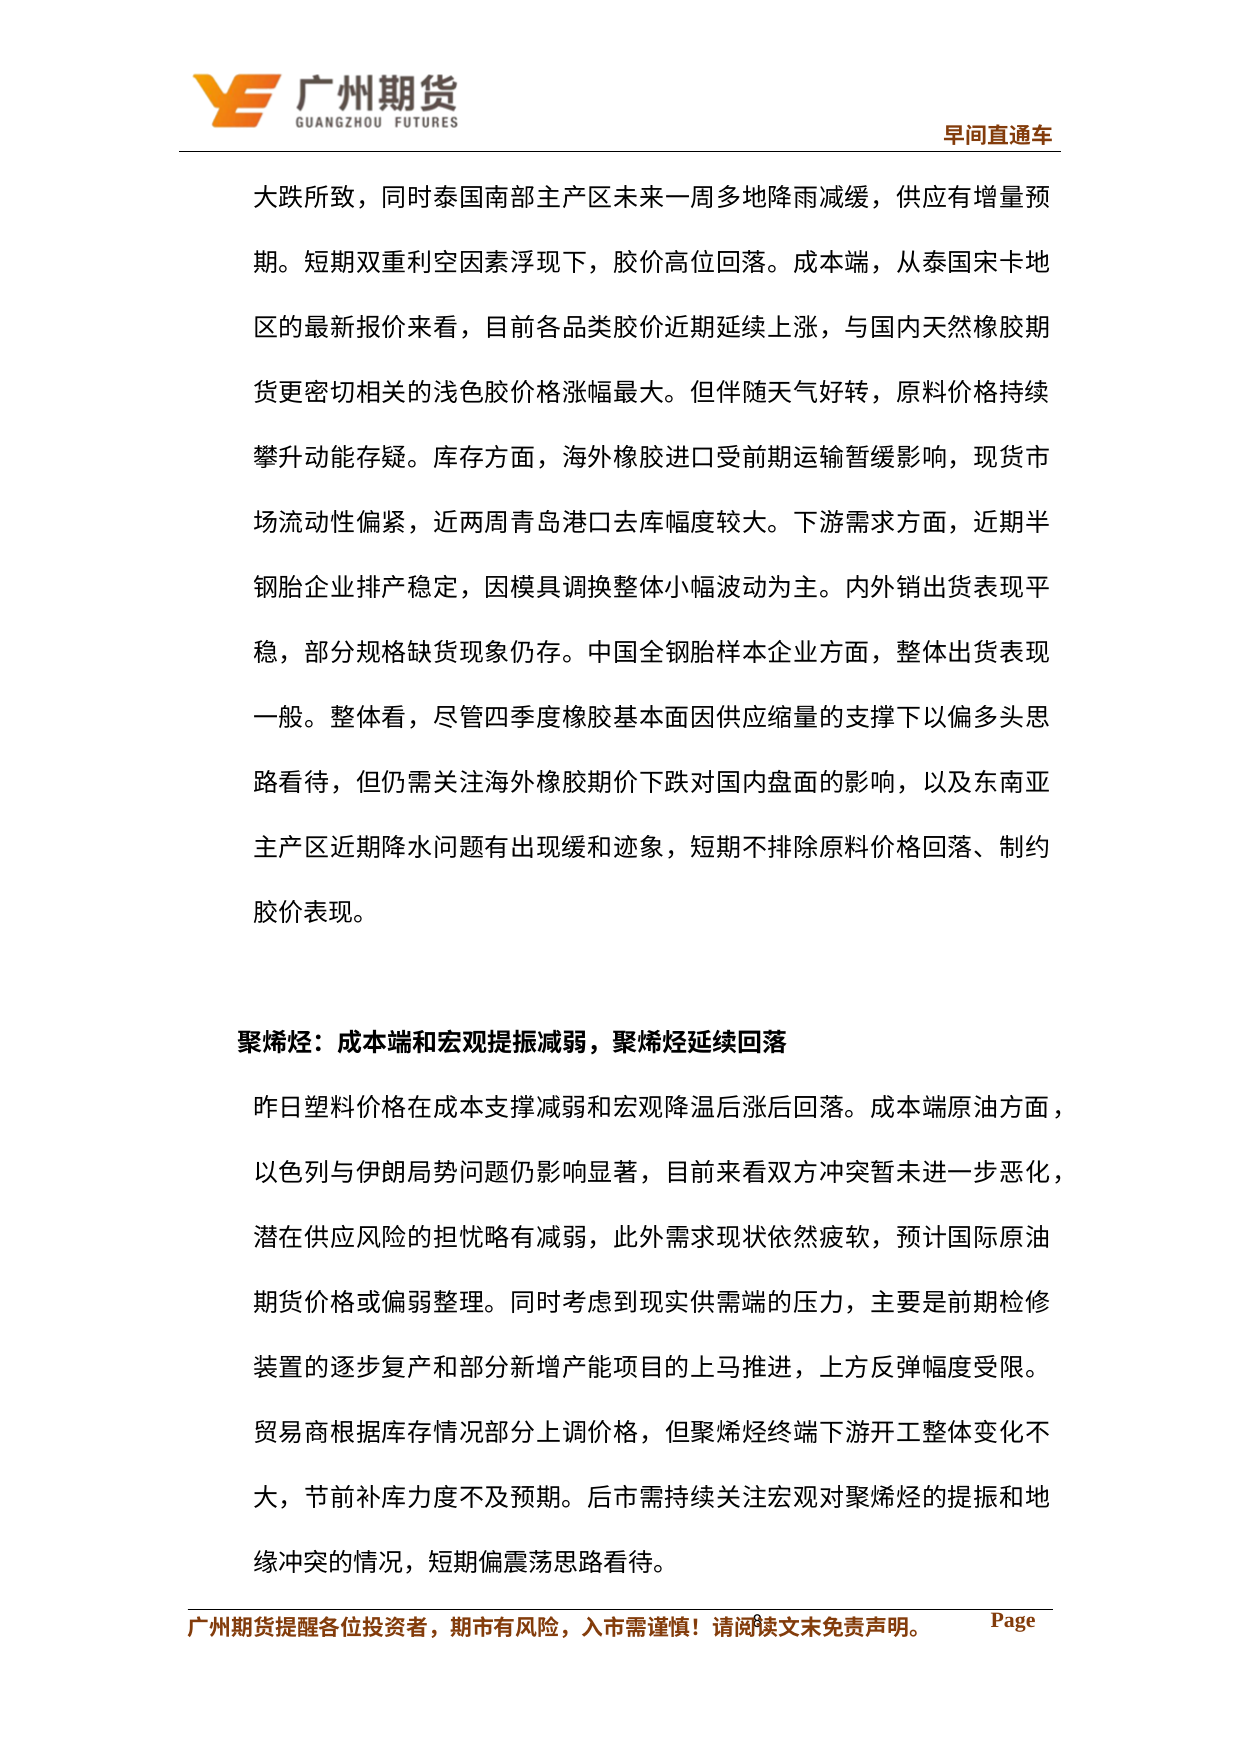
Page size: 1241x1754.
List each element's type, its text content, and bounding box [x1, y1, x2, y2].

text 昨日塑料价格在成本支撑减弱和宏观降温后涨后回落。成本端原油方面，以色列与伊朗局势问题仍影响显著，目前来看双方冲突暂未进一步恶化，潜在供应风险的担忧略有减弱，此外需求现状依然疲软，预计国际原油期货价格或偏弱整理。同时考虑到现实供需端的压力，主要是前期检修装置的逐步复产和部分新增产能项目的上马推进，上方反弹幅度受限。贸易商根据库存情况部分上调价格，但聚烯烃终端下游开工整体变化不大，节前补库力度不及预期。后市需持续关注宏观对聚烯烃的提振和地缘冲突的情况，短期偏震荡思路看待。 [253, 1073, 1053, 1593]
text 聚烯烃：成本端和宏观提振减弱，聚烯烃延续回落 [187, 1008, 1053, 1073]
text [253, 163, 1053, 943]
picture [187, 61, 479, 139]
